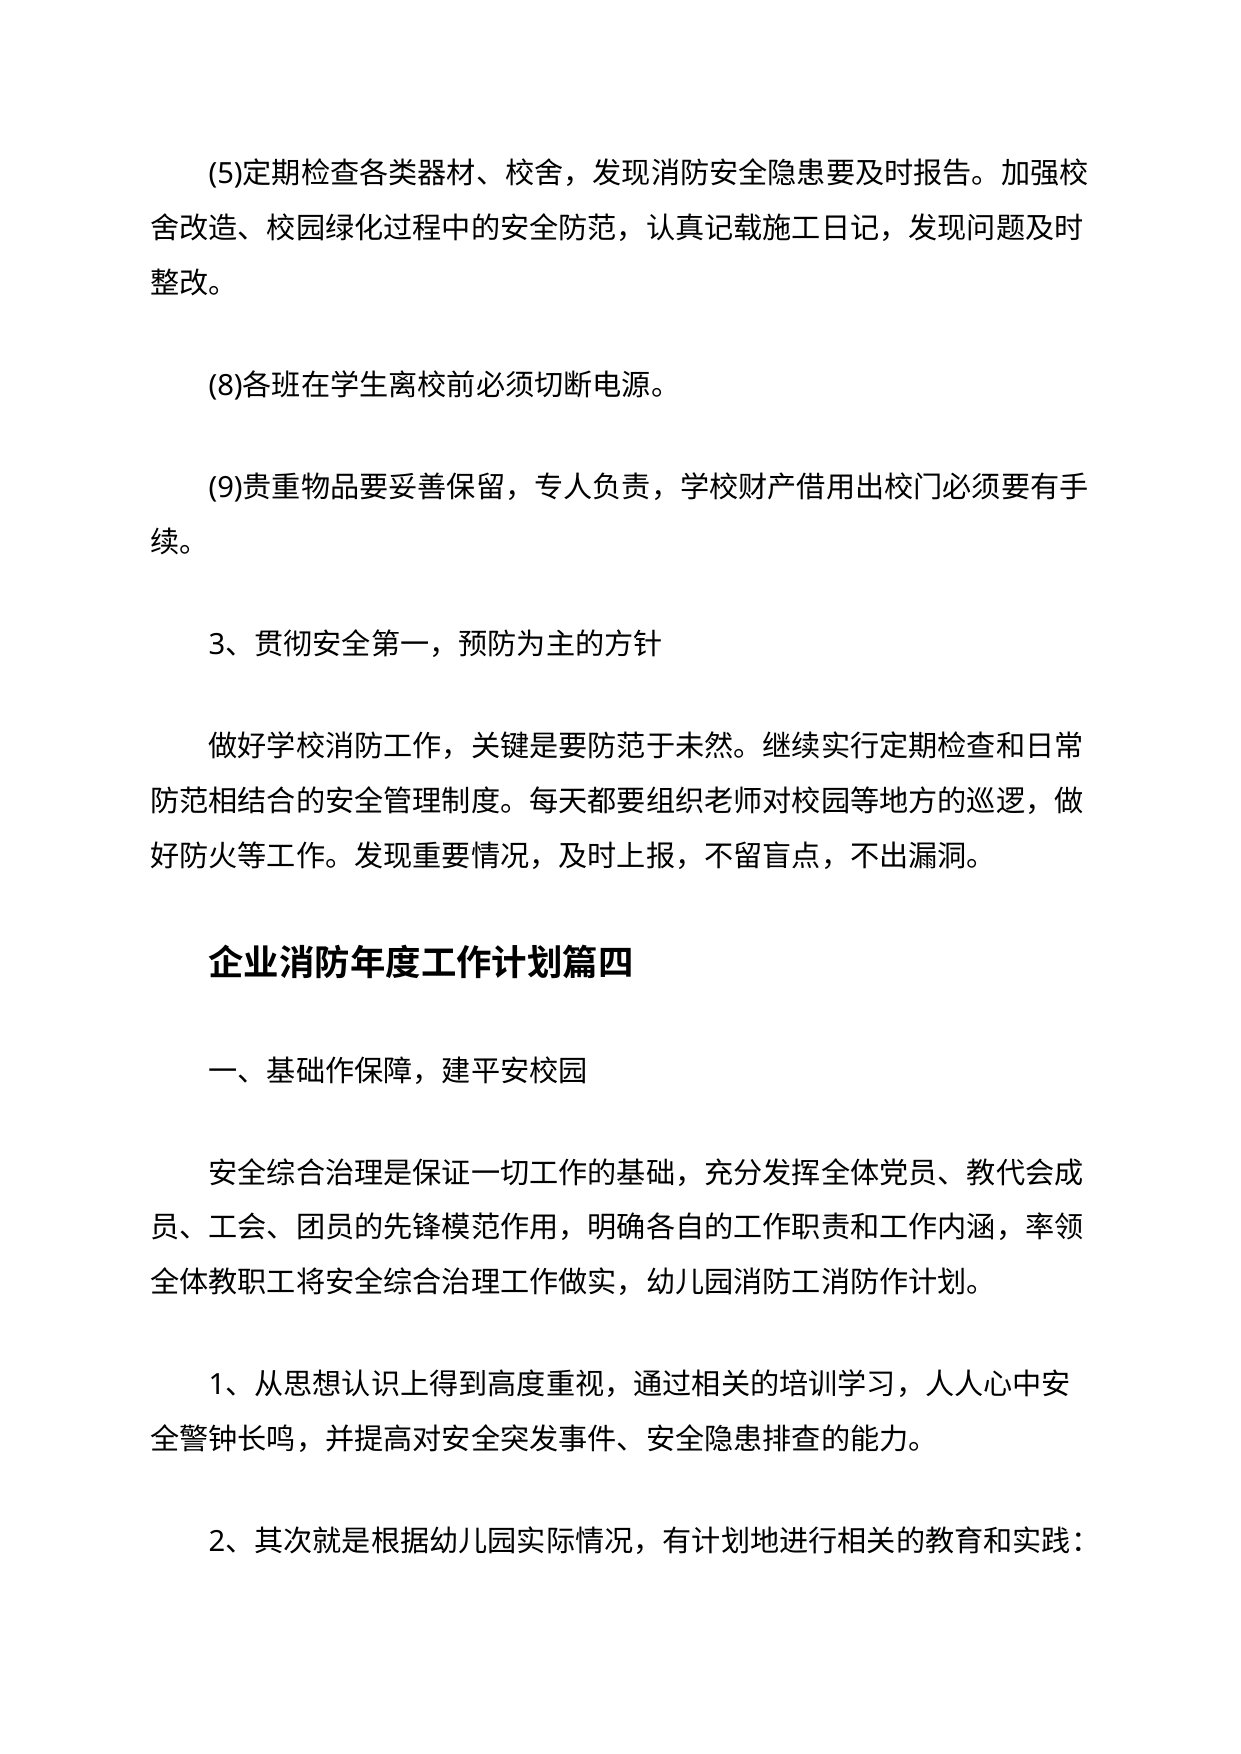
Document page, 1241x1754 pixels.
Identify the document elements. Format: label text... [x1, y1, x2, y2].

text 一、基础作保障，建平安校园 [150, 1047, 1090, 1090]
text (5)定期检查各类器材、校舍，发现消防安全隐患要及时报告。加强校舍改造、校园绿化过程中的安全防范，认真记载施工日记，发现问题及时整改。 [150, 150, 1090, 302]
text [150, 1517, 1090, 1560]
text (8)各班在学生离校前必须切断电源。 [150, 362, 1090, 404]
text 做好学校消防工作，关键是要防范于未然。继续实行定期检查和日常防范相结合的安全管理制度。每天都要组织老师对校园等地方的巡逻，做好防火等工作。发现重要情况，及时上报，不留盲点，不出漏洞。 [150, 722, 1090, 874]
text 企业消防年度工作计划篇四 [150, 934, 1090, 985]
text 3、贯彻安全第一，预防为主的方针 [150, 620, 1090, 663]
text 1、从思想认识上得到高度重视，通过相关的培训学习，人人心中安全警钟长鸣，并提高对安全突发事件、安全隐患排查的能力。 [150, 1361, 1090, 1458]
text (9)贵重物品要妥善保留，专人负责，学校财产借用出校门必须要有手续。 [150, 464, 1090, 561]
text 安全综合治理是保证一切工作的基础，充分发挥全体党员、教代会成员、工会、团员的先锋模范作用，明确各自的工作职责和工作内涵，率领全体教职工将安全综合治理工作做实，幼儿园消防工消防作计划。 [150, 1149, 1090, 1301]
